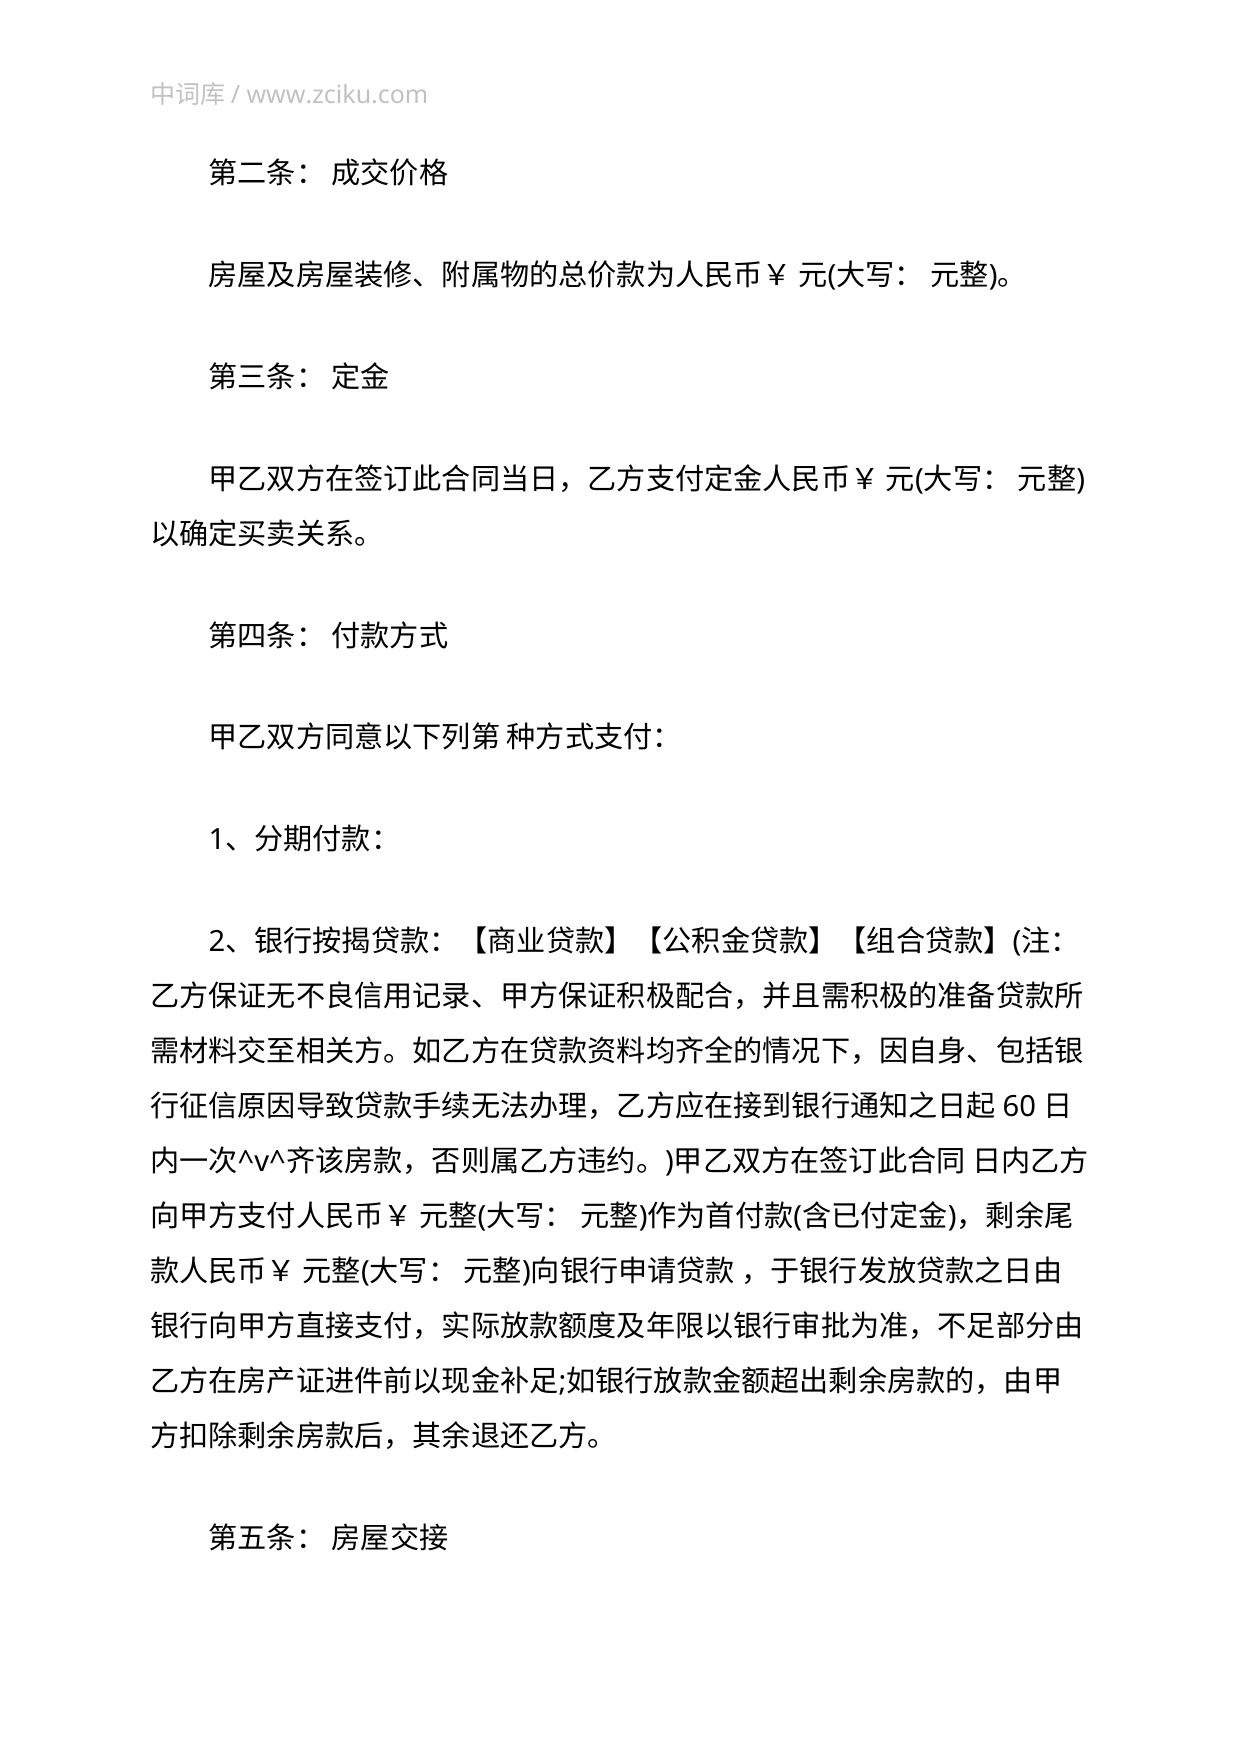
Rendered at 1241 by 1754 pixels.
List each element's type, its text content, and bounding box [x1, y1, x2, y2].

text 2、银行按揭贷款：【商业贷款】【公积金贷款】【组合贷款】(注：乙方保证无不良信用记录、甲方保证积极配合，并且需积极的准备贷款所需材料交至相关方。如乙方在贷款资料均齐全的情况下，因自身、包括银行征信原因导致贷款手续无法办理，乙方应在接到银行通知之日起 60 日内一次^v^齐该房款，否则属乙方违约。)甲乙双方在签订此合同 日内乙方向甲方支付人民币￥ 元整(大写： 元整)作为首付款(含已付定金)，剩余尾款人民币￥ 元整(大写： 元整)向银行申请贷款 ，于银行发放贷款之日由银行向甲方直接支付，实际放款额度及年限以银行审批为准，不足部分由乙方在房产证进件前以现金补足;如银行放款金额超出剩余房款的，由甲方扣除剩余房款后，其余退还乙方。 [150, 918, 1090, 1455]
text 第四条： 付款方式 [150, 612, 1090, 654]
text 甲乙双方在签订此合同当日，乙方支付定金人民币￥ 元(大写： 元整)以确定买卖关系。 [150, 456, 1090, 553]
text 第二条： 成交价格 [150, 150, 1090, 192]
text 甲乙双方同意以下列第 种方式支付： [150, 714, 1090, 756]
text 房屋及房屋装修、附属物的总价款为人民币￥ 元(大写： 元整)。 [150, 252, 1090, 294]
text 第五条： 房屋交接 [150, 1514, 1090, 1557]
text 1、分期付款： [150, 816, 1090, 858]
text 第三条： 定金 [150, 354, 1090, 396]
